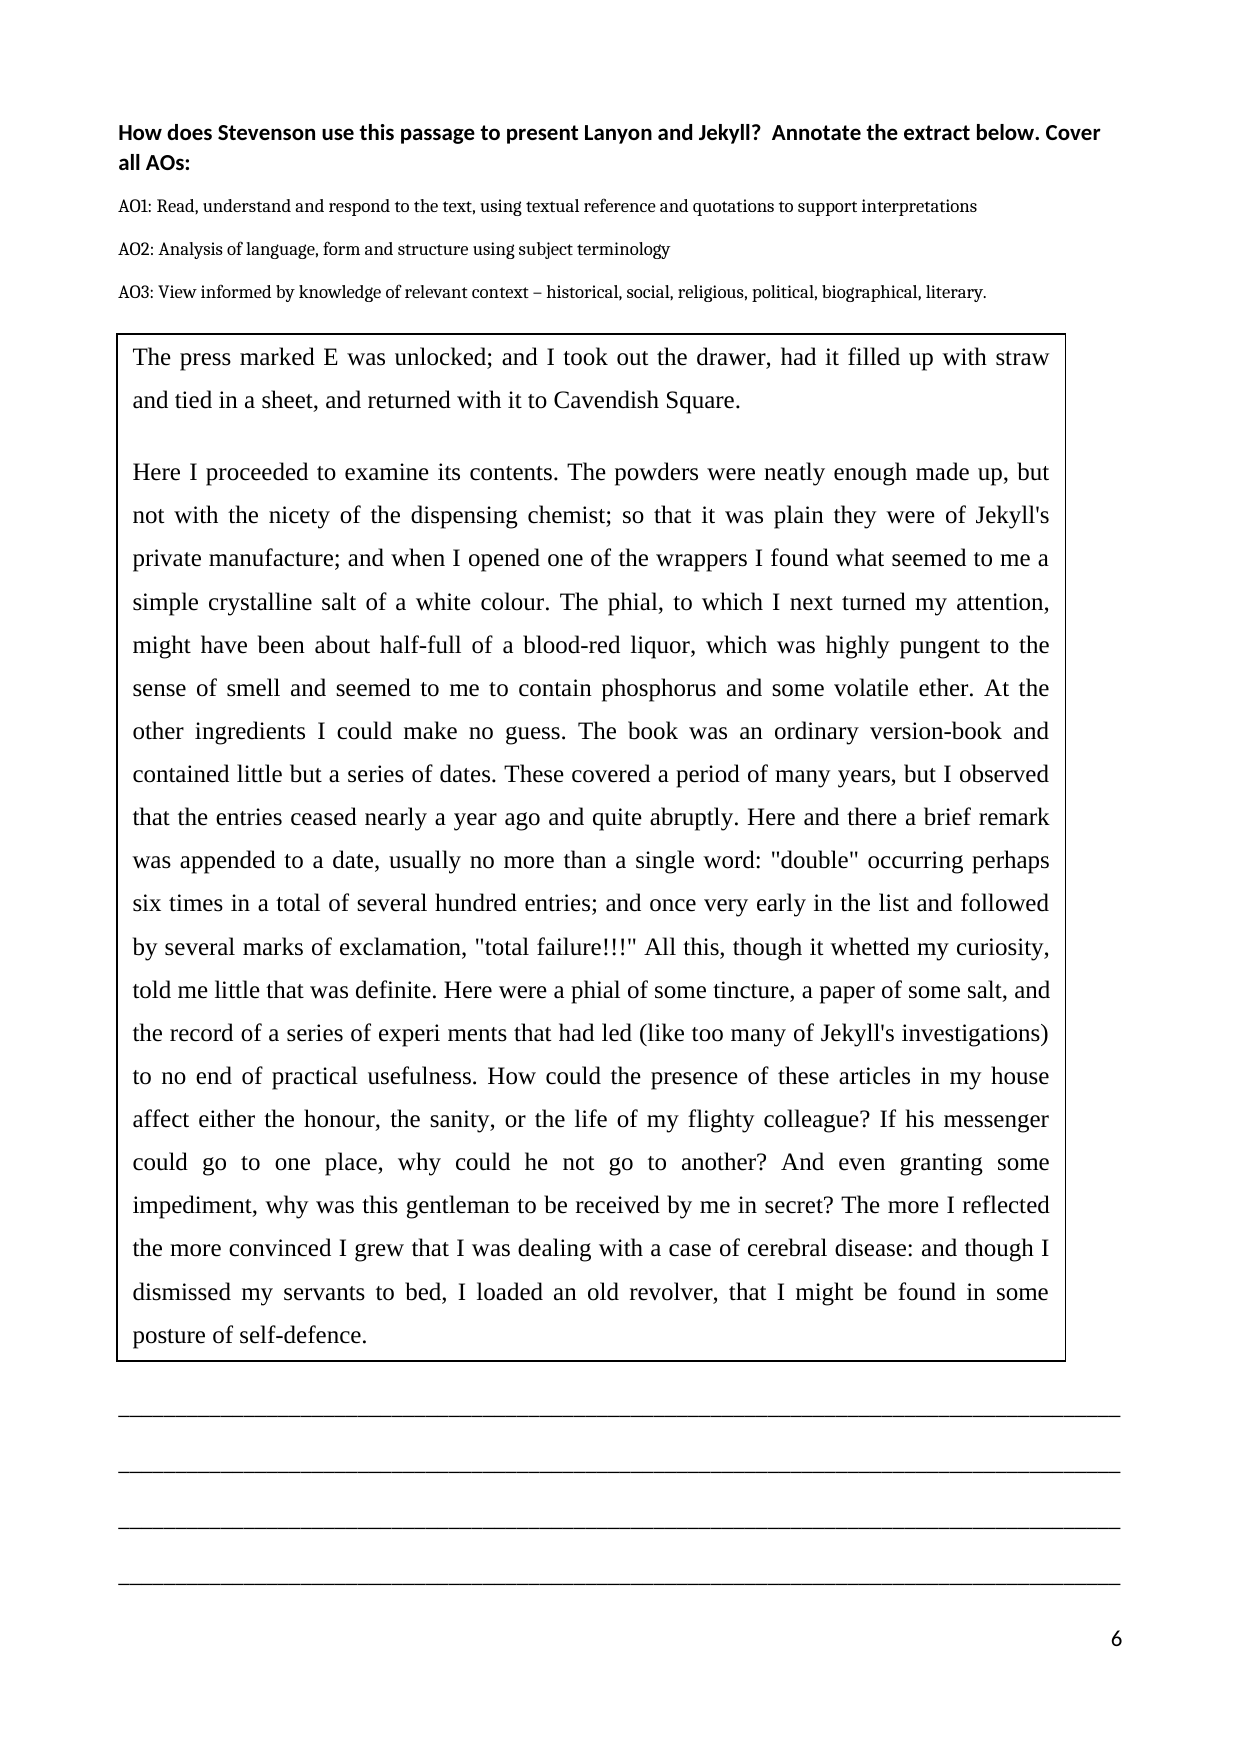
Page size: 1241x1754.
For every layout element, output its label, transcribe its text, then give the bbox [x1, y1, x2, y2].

text How does Stevenson use this passage to present Lanyon and Jekyll? Annotate the extract below. Cover all AOs: [118, 118, 1122, 176]
text AO3: View informed by knowledge of relevant context – historical, social, religious, political, biographical, literary. [118, 281, 1122, 303]
text AO2: Analysis of language, form and structure using subject terminology [118, 238, 1122, 260]
text AO1: Read, understand and respond to the text, using textual reference and quotations to support interpretations [118, 195, 1122, 217]
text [118, 350, 1122, 1588]
